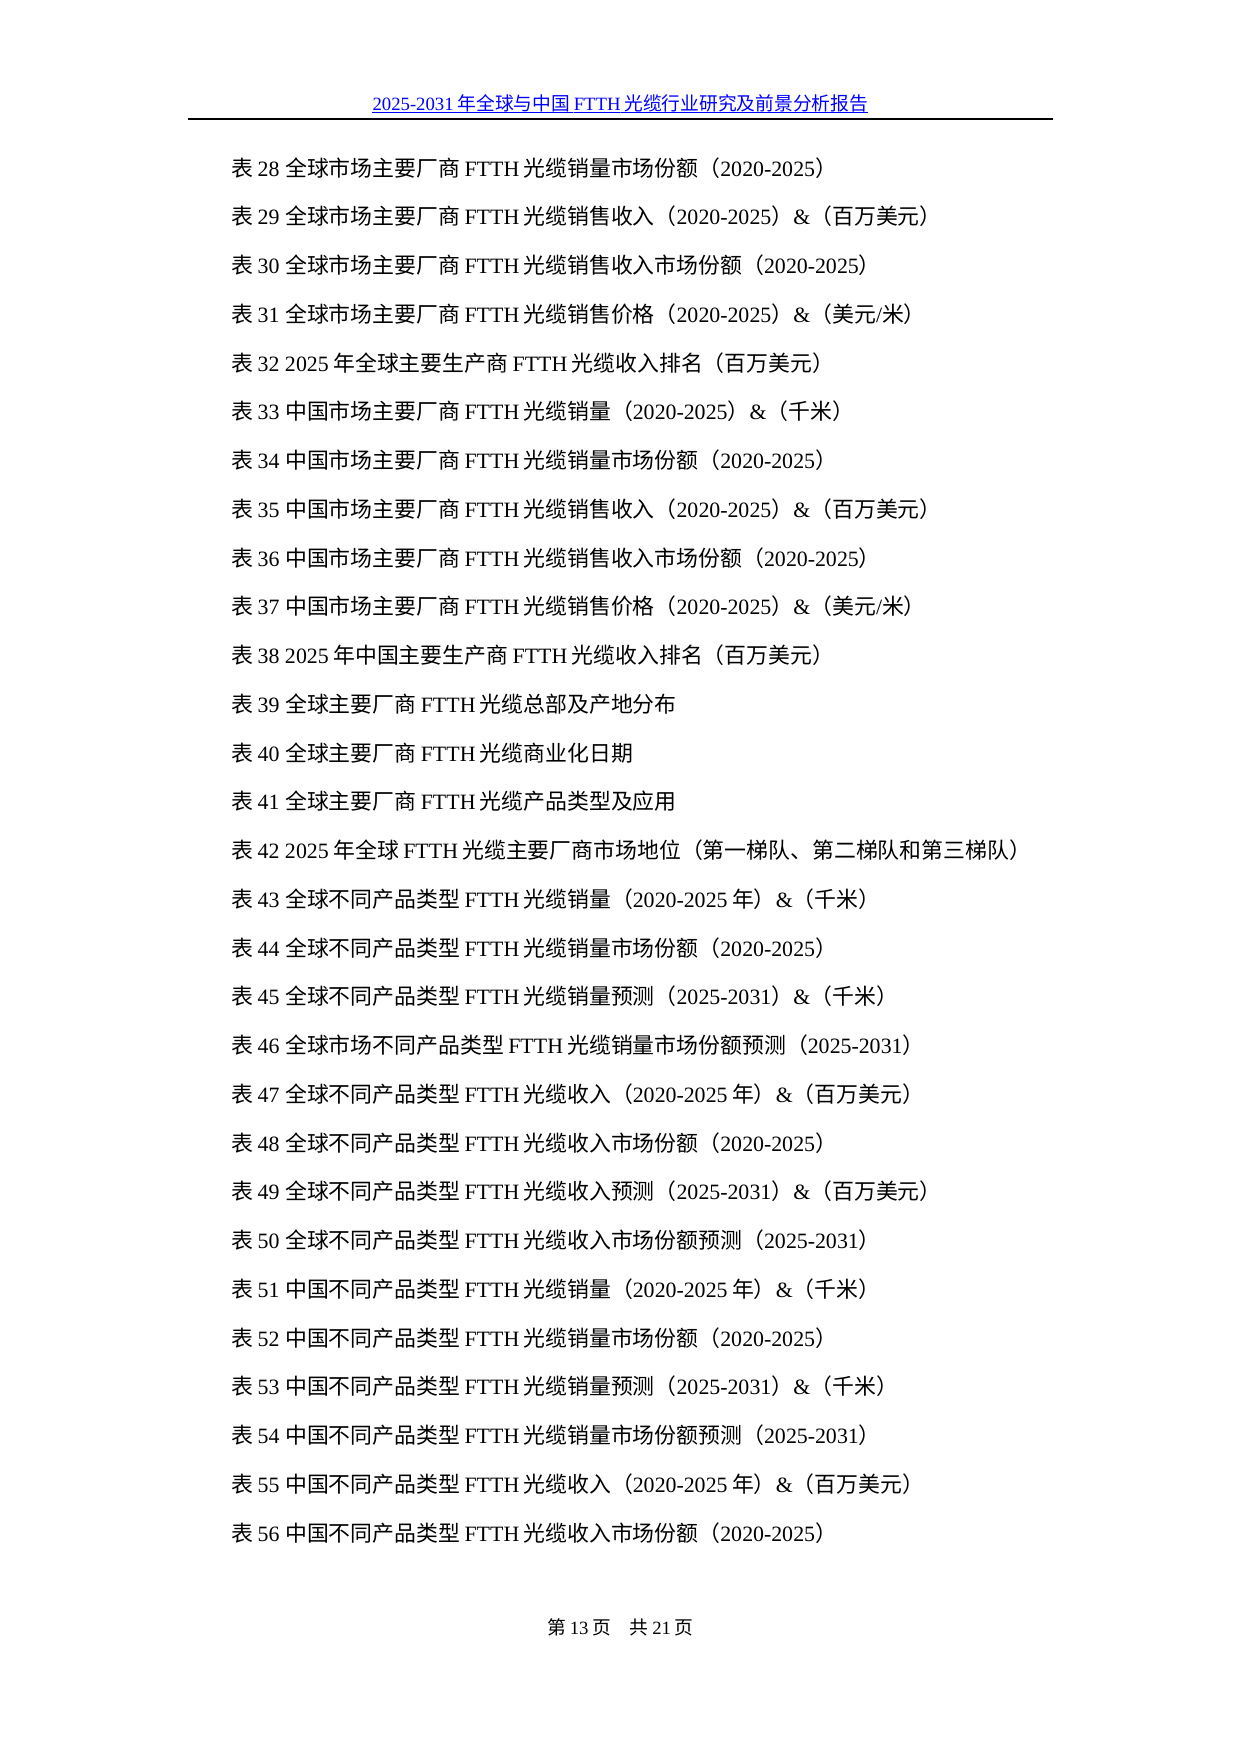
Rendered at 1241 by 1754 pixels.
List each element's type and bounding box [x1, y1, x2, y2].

text [187, 150, 1053, 1548]
